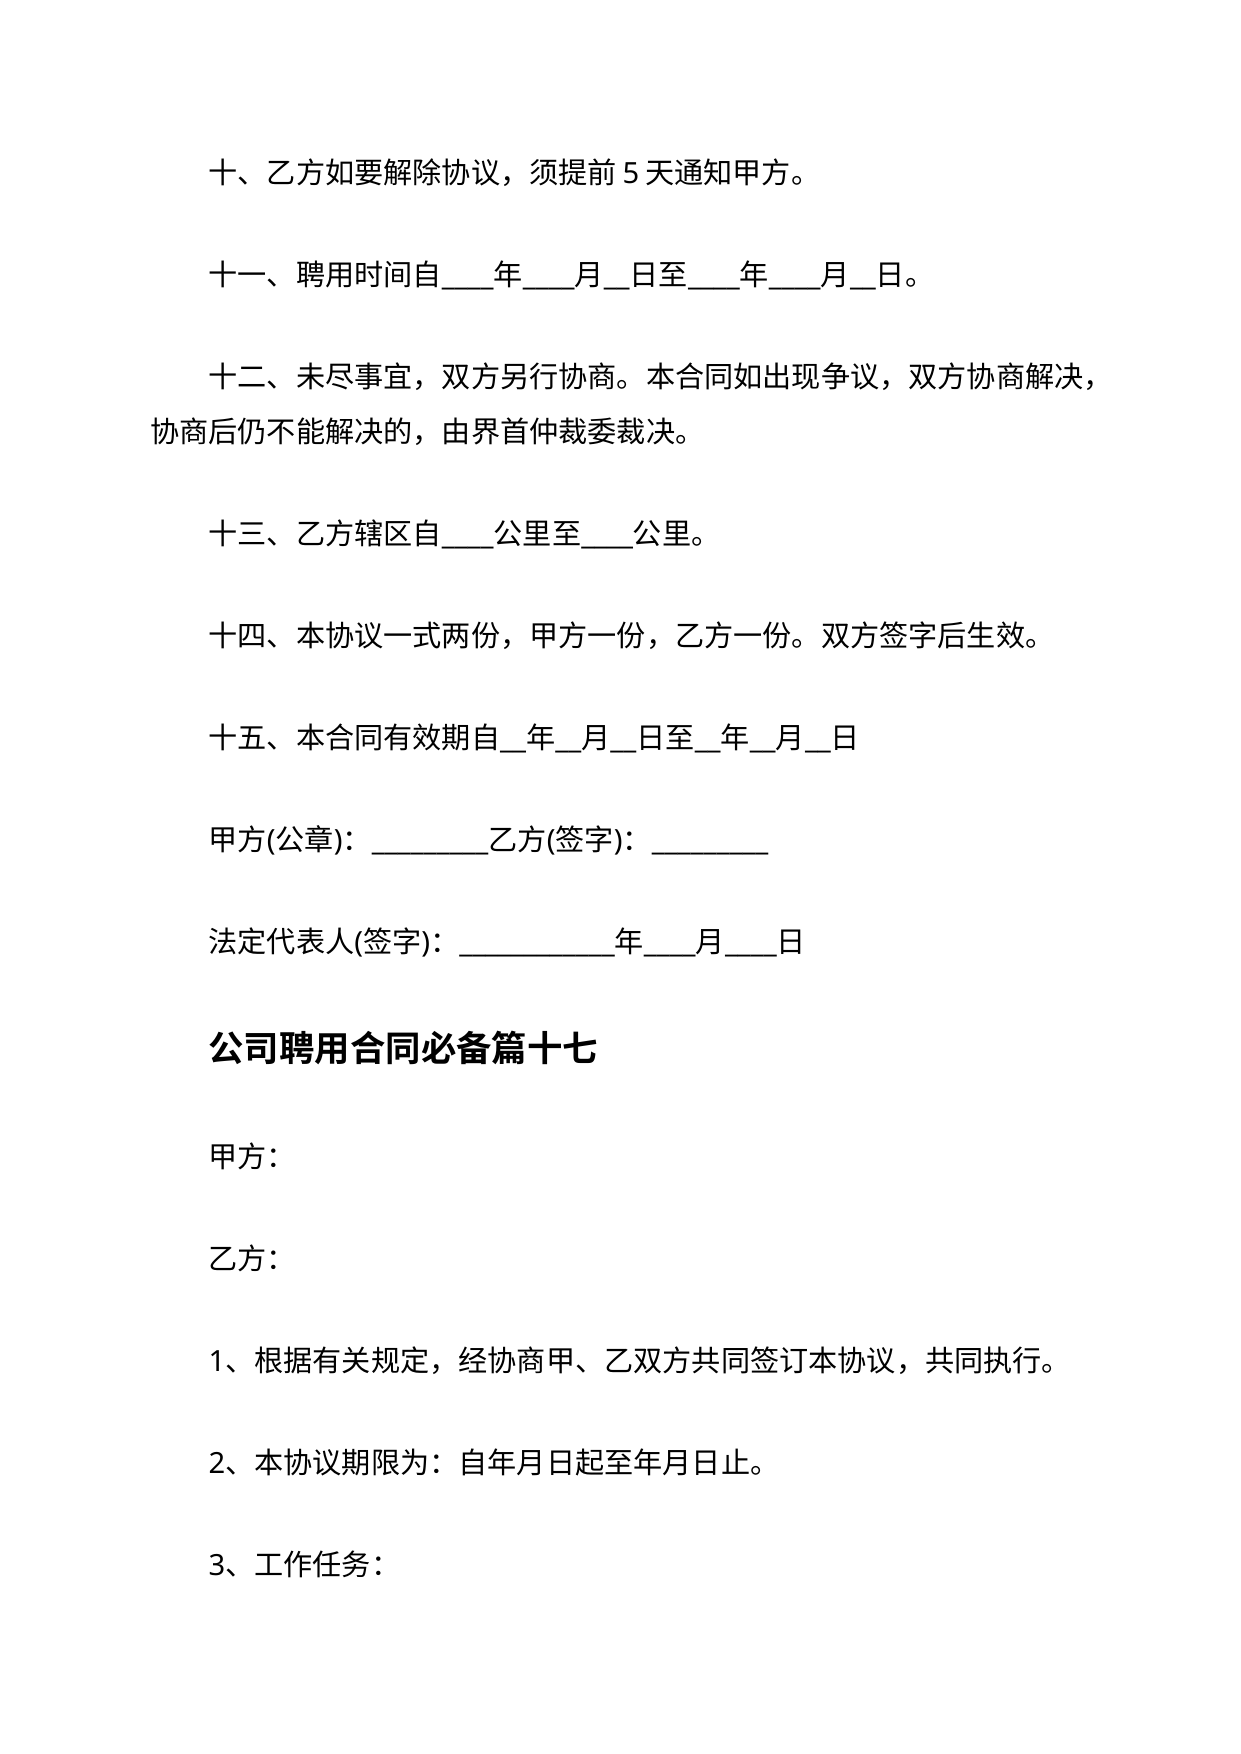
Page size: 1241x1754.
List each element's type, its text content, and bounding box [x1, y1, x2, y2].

text 2、本协议期限为：自年月日起至年月日止。 [150, 1439, 1090, 1482]
text 十五、本合同有效期自__年__月__日至__年__月__日 [150, 714, 1090, 757]
text 甲方(公章)：_________乙方(签字)：_________ [150, 816, 1090, 859]
text 十一、聘用时间自____年____月__日至____年____月__日。 [150, 252, 1090, 294]
text 乙方： [150, 1236, 1090, 1278]
text 公司聘用合同必备篇十七 [150, 1020, 1090, 1072]
text 法定代表人(签字)：____________年____月____日 [150, 918, 1090, 961]
text 甲方： [150, 1134, 1090, 1176]
text 1、根据有关规定，经协商甲、乙双方共同签订本协议，共同执行。 [150, 1337, 1090, 1380]
text 十二、未尽事宜，双方另行协商。本合同如出现争议，双方协商解决，协商后仍不能解决的，由界首仲裁委裁决。 [150, 354, 1090, 451]
text 3、工作任务： [150, 1541, 1090, 1584]
text 十四、本协议一式两份，甲方一份，乙方一份。双方签字后生效。 [150, 613, 1090, 655]
text 十三、乙方辖区自____公里至____公里。 [150, 511, 1090, 553]
text 十、乙方如要解除协议，须提前5天通知甲方。 [150, 150, 1090, 192]
